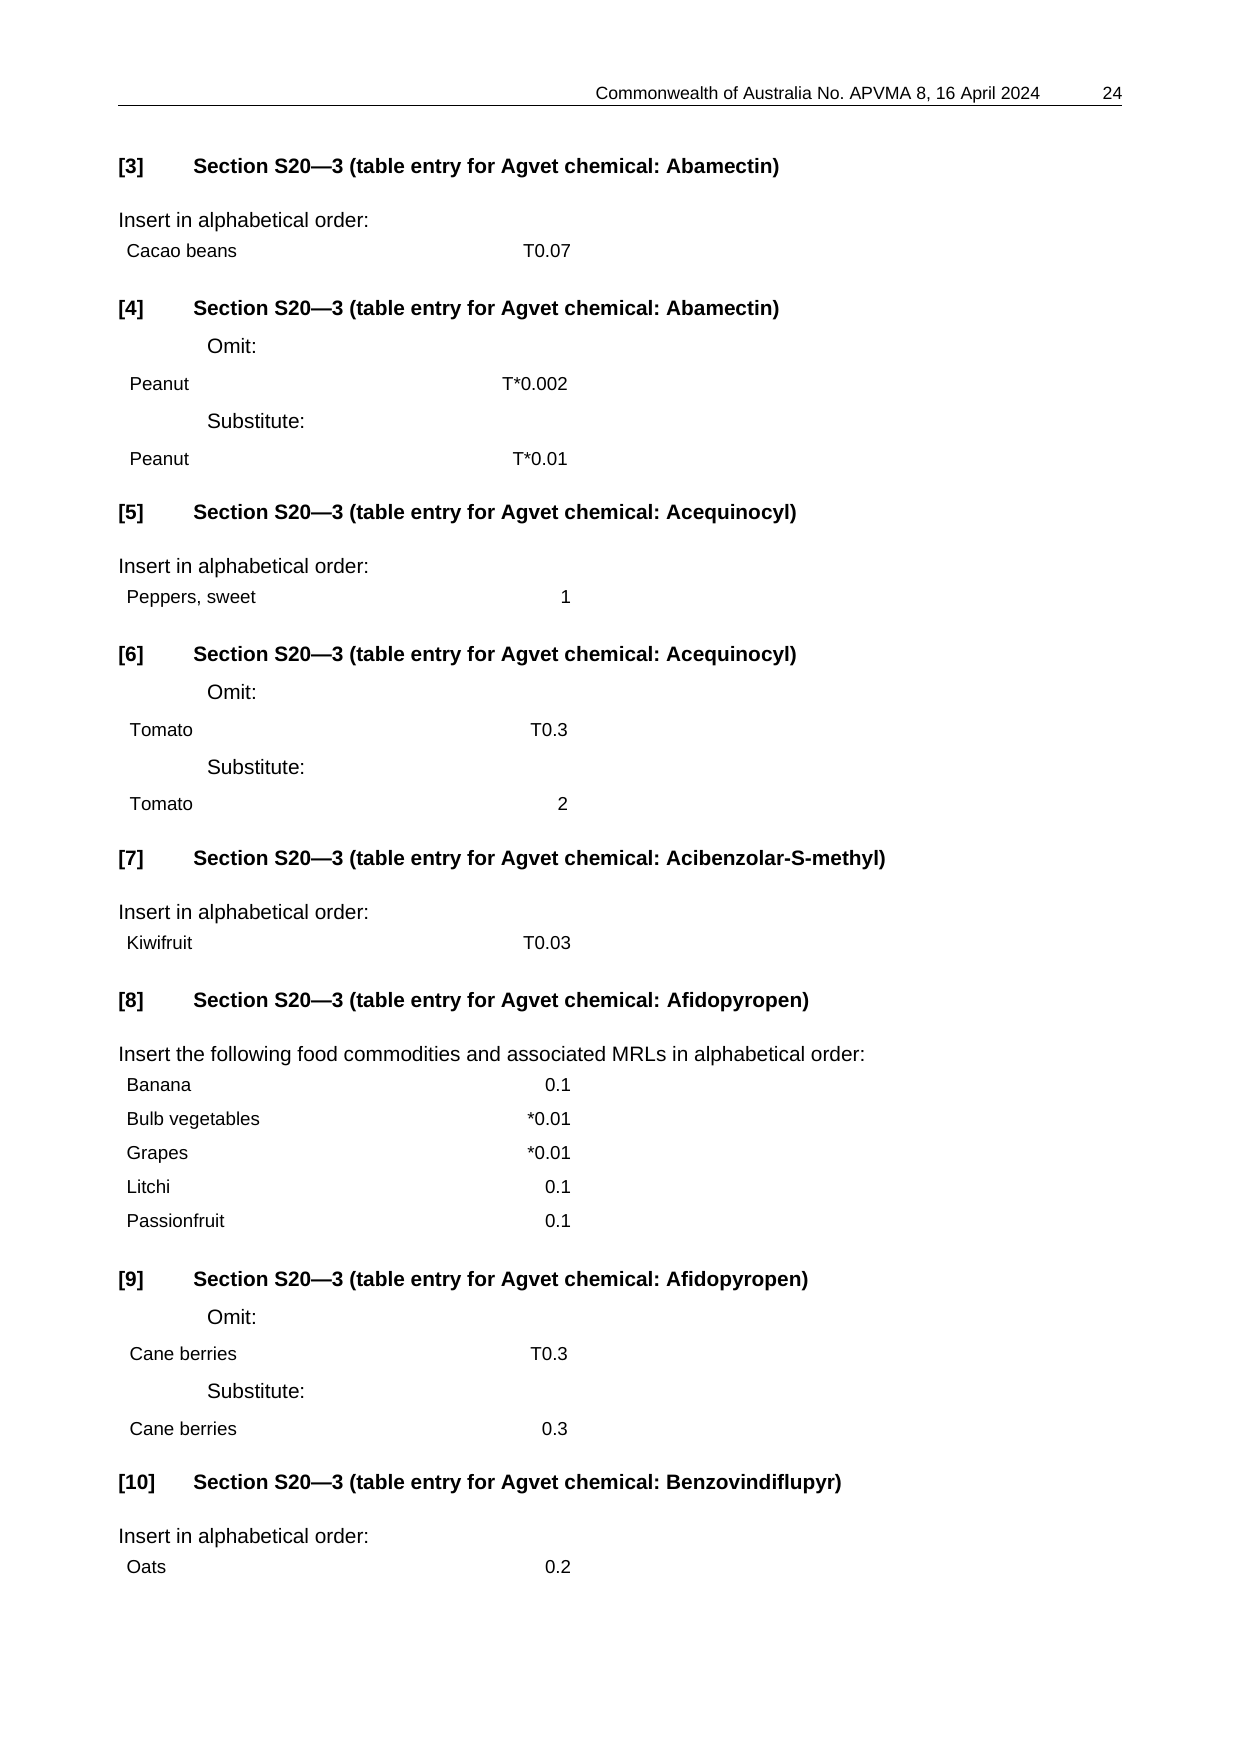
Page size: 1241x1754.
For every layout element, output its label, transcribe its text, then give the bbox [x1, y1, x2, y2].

table_cell Passionfruit [118, 1204, 428, 1238]
text Insert in alphabetical order: [118, 896, 1122, 925]
table_header T0.3 [428, 716, 579, 742]
table_header Banana [118, 1068, 428, 1102]
table_header 0.2 [428, 1550, 579, 1584]
table_header T*0.01 [428, 445, 579, 471]
text Omit: [118, 334, 1122, 358]
table_header Peanut [118, 445, 428, 471]
table_header Tomato [118, 716, 428, 742]
text Omit: [118, 680, 1122, 704]
text [9] Section S20—3 (table entry for Agvet chemical: Afidopyropen) [118, 1263, 1122, 1292]
table_header Peanut [118, 371, 428, 396]
text Substitute: [118, 755, 1122, 779]
text [4] Section S20—3 (table entry for Agvet chemical: Abamectin) [118, 292, 1122, 322]
table_cell 0.1 [428, 1170, 579, 1204]
table_header 2 [428, 791, 579, 817]
text [5] Section S20—3 (table entry for Agvet chemical: Acequinocyl) [118, 496, 1122, 525]
table_cell Litchi [118, 1170, 428, 1204]
text [10] Section S20—3 (table entry for Agvet chemical: Benzovindiflupyr) [118, 1466, 1122, 1496]
table_header Cane berries [118, 1341, 428, 1367]
table_cell *0.01 [428, 1102, 579, 1136]
table_header Kiwifruit [118, 925, 428, 959]
text Omit: [118, 1304, 1122, 1328]
table_header T0.07 [428, 233, 579, 267]
table_header Oats [118, 1550, 428, 1584]
table_header Cane berries [118, 1416, 428, 1441]
table_header 1 [428, 579, 579, 613]
text Substitute: [118, 1379, 1122, 1403]
text [8] Section S20—3 (table entry for Agvet chemical: Afidopyropen) [118, 984, 1122, 1013]
table_header T0.3 [428, 1341, 579, 1367]
table_cell Bulb vegetables [118, 1102, 428, 1136]
text Insert in alphabetical order: [118, 204, 1122, 233]
table_cell *0.01 [428, 1136, 579, 1170]
text Insert the following food commodities and associated MRLs in alphabetical order: [118, 1038, 1122, 1068]
text Insert in alphabetical order: [118, 1521, 1122, 1550]
text [6] Section S20—3 (table entry for Agvet chemical: Acequinocyl) [118, 638, 1122, 667]
table_header T*0.002 [428, 371, 579, 396]
text [3] Section S20—3 (table entry for Agvet chemical: Abamectin) [118, 150, 1122, 179]
table_header Tomato [118, 791, 428, 817]
table_cell Grapes [118, 1136, 428, 1170]
text Substitute: [118, 409, 1122, 433]
table_cell 0.1 [428, 1204, 579, 1238]
table_header Peppers, sweet [118, 579, 428, 613]
table_header 0.1 [428, 1068, 579, 1102]
table_header Cacao beans [118, 233, 428, 267]
table_header 0.3 [428, 1416, 579, 1441]
text [7] Section S20—3 (table entry for Agvet chemical: Acibenzolar-S-methyl) [118, 842, 1122, 871]
text Insert in alphabetical order: [118, 550, 1122, 579]
table_header T0.03 [428, 925, 579, 959]
